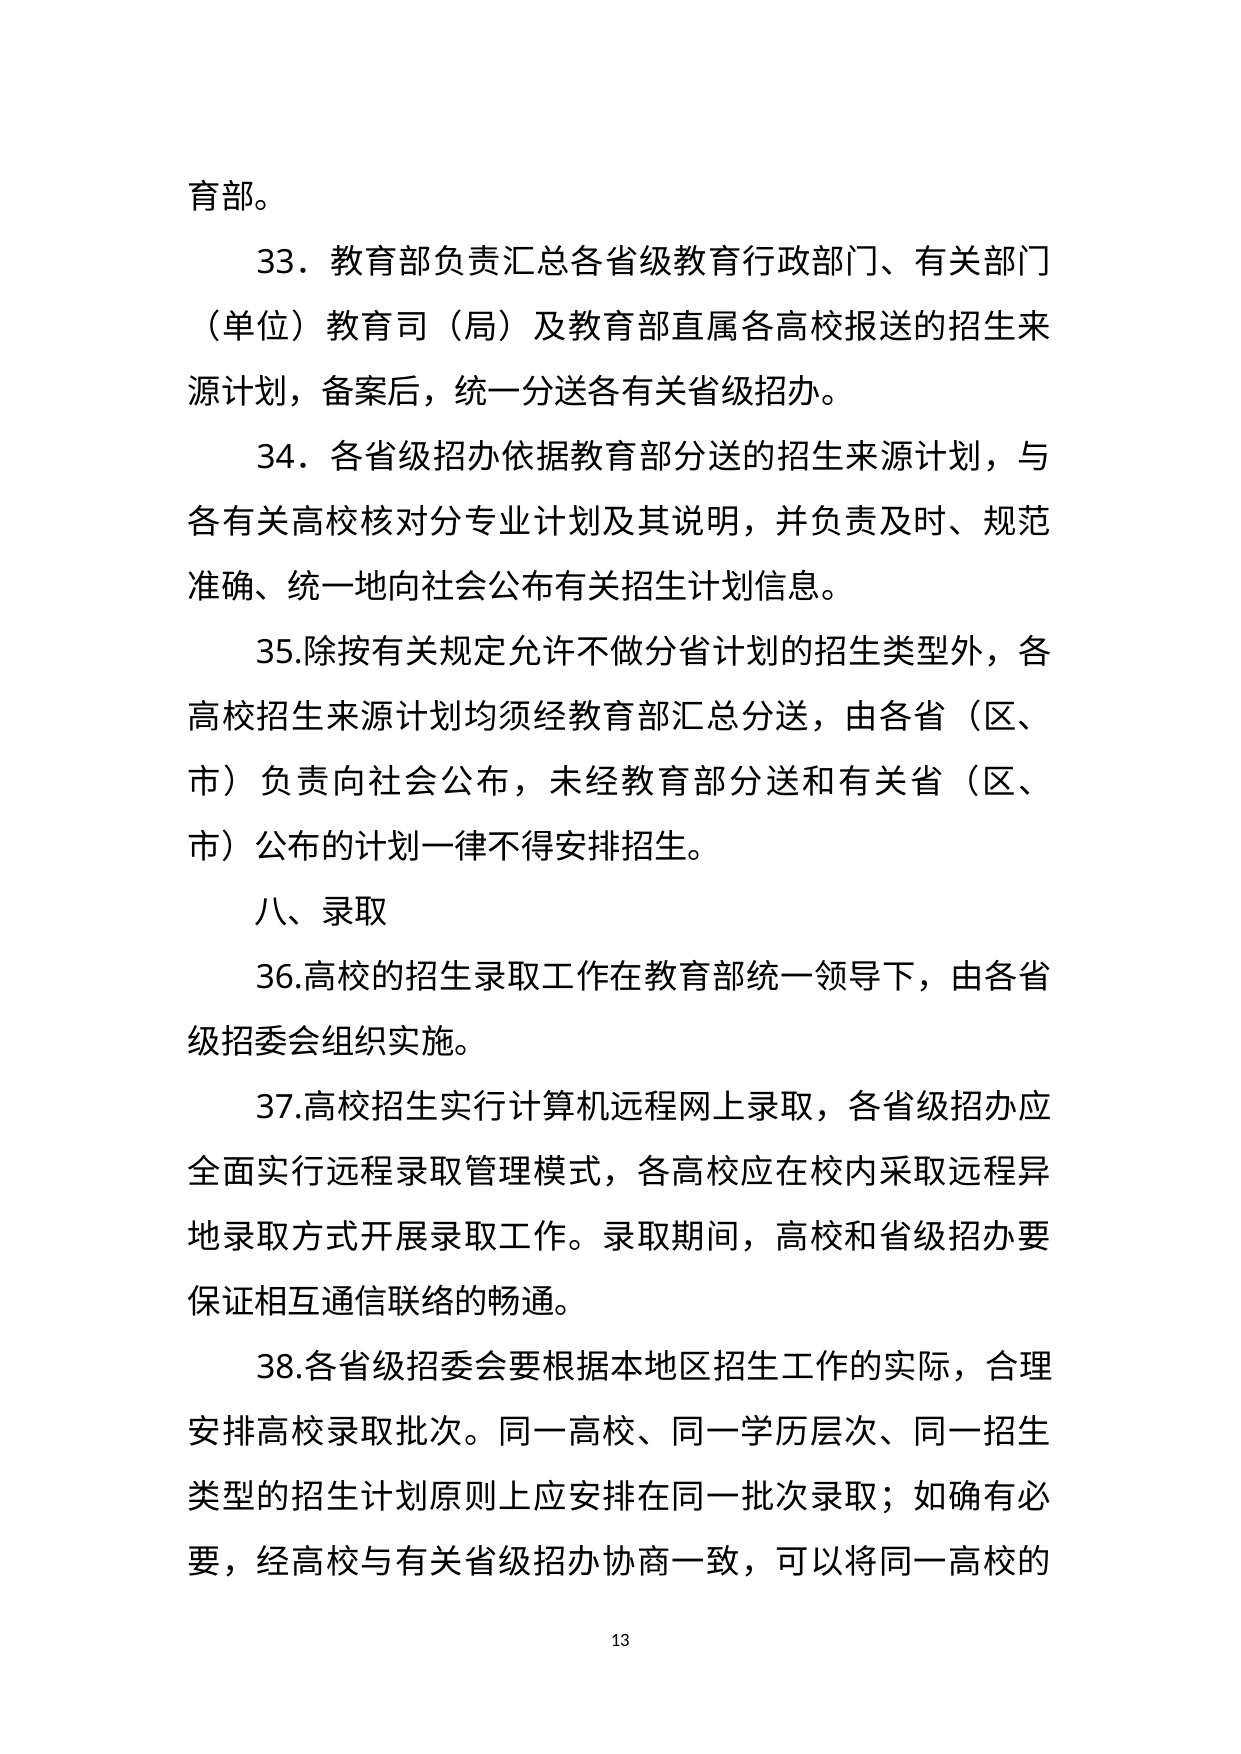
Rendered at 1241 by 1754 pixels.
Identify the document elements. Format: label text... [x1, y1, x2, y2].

text 37.高校招生实行计算机远程网上录取，各省级招办应全面实行远程录取管理模式，各高校应在校内采取远程异地录取方式开展录取工作。录取期间，高校和省级招办要保证相互通信联络的畅通。 [187, 1072, 1053, 1332]
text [187, 1332, 1053, 1592]
text 35.除按有关规定允许不做分省计划的招生类型外，各高校招生来源计划均须经教育部汇总分送，由各省（区、市）负责向社会公布，未经教育部分送和有关省（区、市）公布的计划一律不得安排招生。 [187, 617, 1053, 877]
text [187, 162, 1053, 227]
text 33．教育部负责汇总各省级教育行政部门、有关部门（单位）教育司（局）及教育部直属各高校报送的招生来源计划，备案后，统一分送各有关省级招办。 [187, 227, 1053, 422]
text 36.高校的招生录取工作在教育部统一领导下，由各省级招委会组织实施。 [187, 942, 1053, 1072]
text 34．各省级招办依据教育部分送的招生来源计划，与各有关高校核对分专业计划及其说明，并负责及时、规范、准确、统一地向社会公布有关招生计划信息。 [187, 422, 1053, 617]
text 八、录取 [187, 877, 1053, 942]
